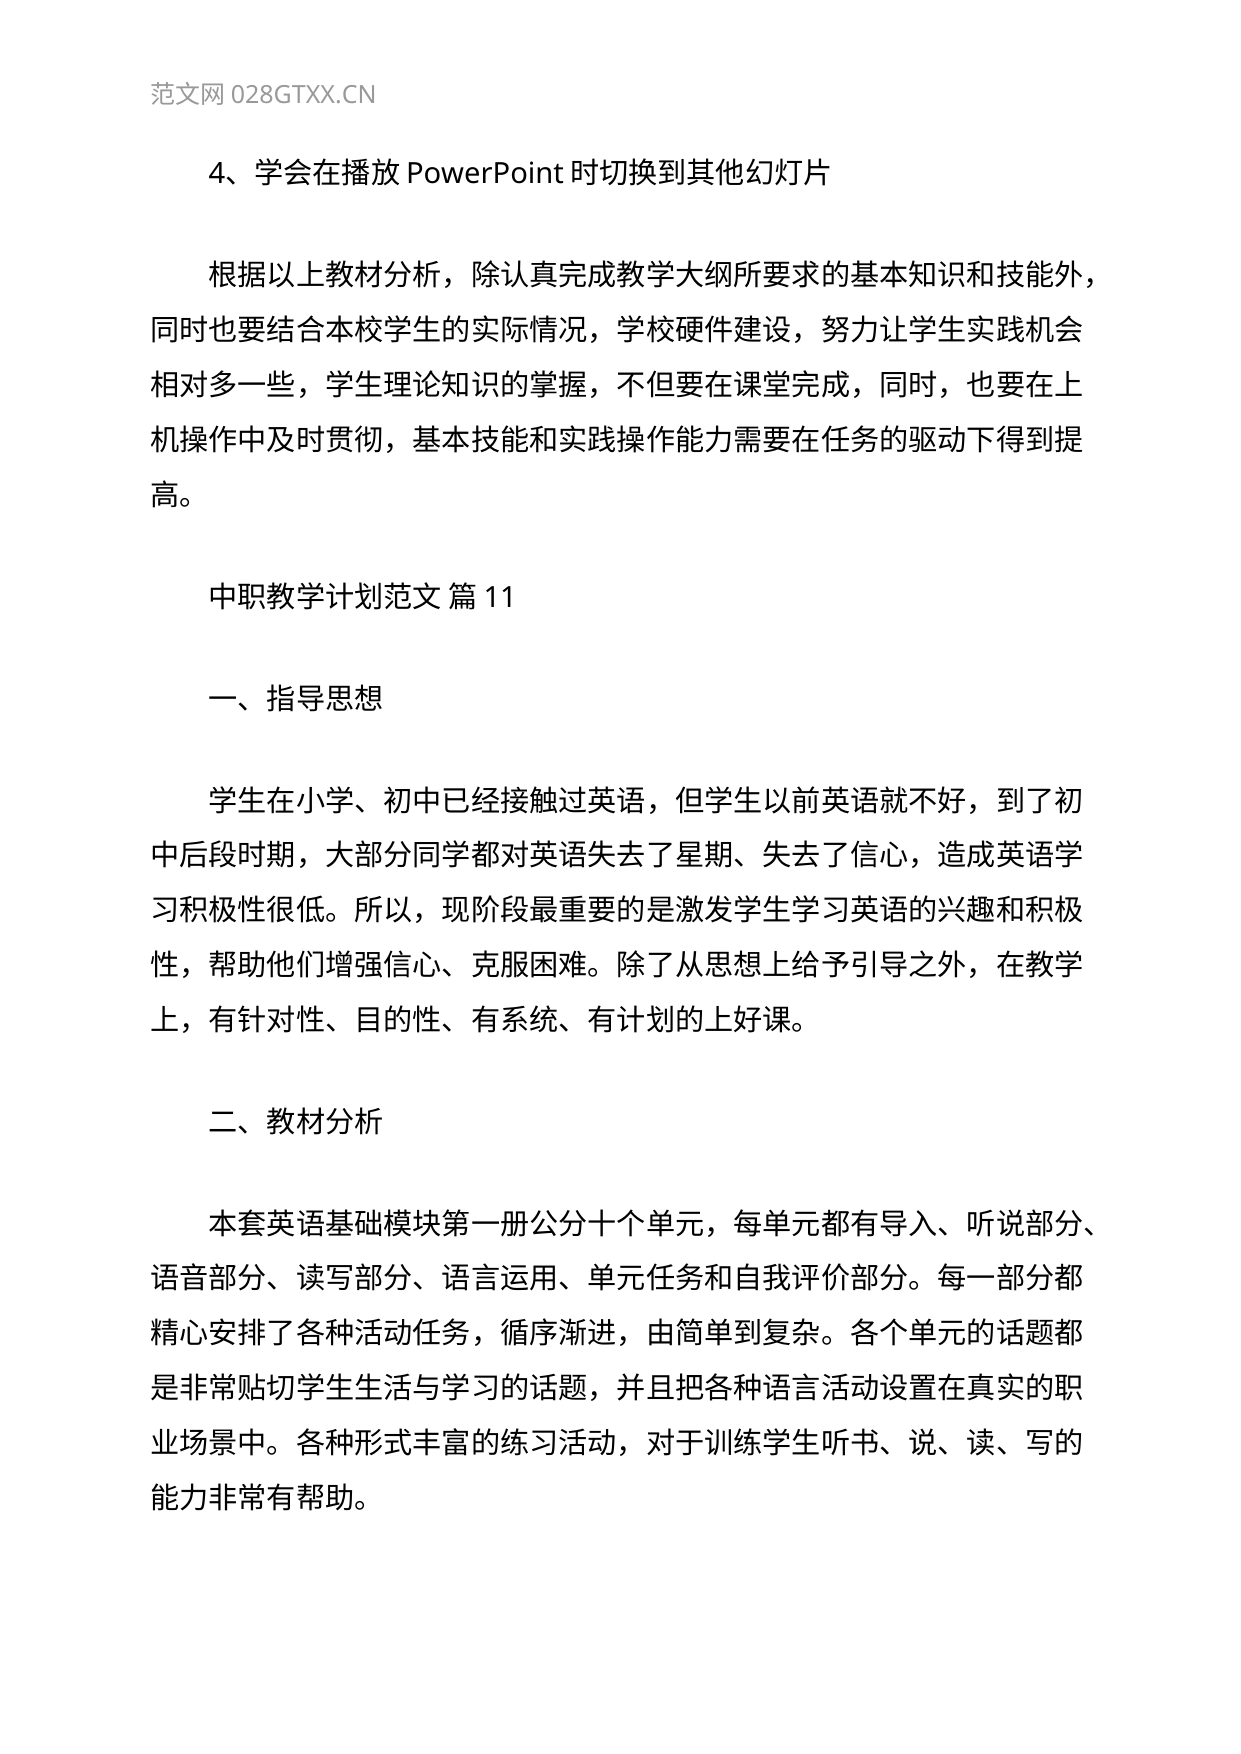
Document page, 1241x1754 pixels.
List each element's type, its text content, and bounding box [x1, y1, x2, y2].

text 4、学会在播放PowerPoint时切换到其他幻灯片 [150, 150, 1090, 192]
text 学生在小学、初中已经接触过英语，但学生以前英语就不好，到了初中后段时期，大部分同学都对英语失去了星期、失去了信心，造成英语学习积极性很低。所以，现阶段最重要的是激发学生学习英语的兴趣和积极性，帮助他们增强信心、克服困难。除了从思想上给予引导之外，在教学上，有针对性、目的性、有系统、有计划的上好课。 [150, 777, 1090, 1039]
text 一、指导思想 [150, 675, 1090, 718]
text 本套英语基础模块第一册公分十个单元，每单元都有导入、听说部分、语音部分、读写部分、语言运用、单元任务和自我评价部分。每一部分都精心安排了各种活动任务，循序渐进，由简单到复杂。各个单元的话题都是非常贴切学生生活与学习的话题，并且把各种语言活动设置在真实的职业场景中。各种形式丰富的练习活动，对于训练学生听书、说、读、写的能力非常有帮助。 [150, 1200, 1090, 1517]
text 根据以上教材分析，除认真完成教学大纲所要求的基本知识和技能外，同时也要结合本校学生的实际情况，学校硬件建设，努力让学生实践机会相对多一些，学生理论知识的掌握，不但要在课堂完成，同时，也要在上机操作中及时贯彻，基本技能和实践操作能力需要在任务的驱动下得到提高。 [150, 252, 1090, 514]
text 中职教学计划范文 篇11 [150, 573, 1090, 616]
text 二、教材分析 [150, 1098, 1090, 1141]
